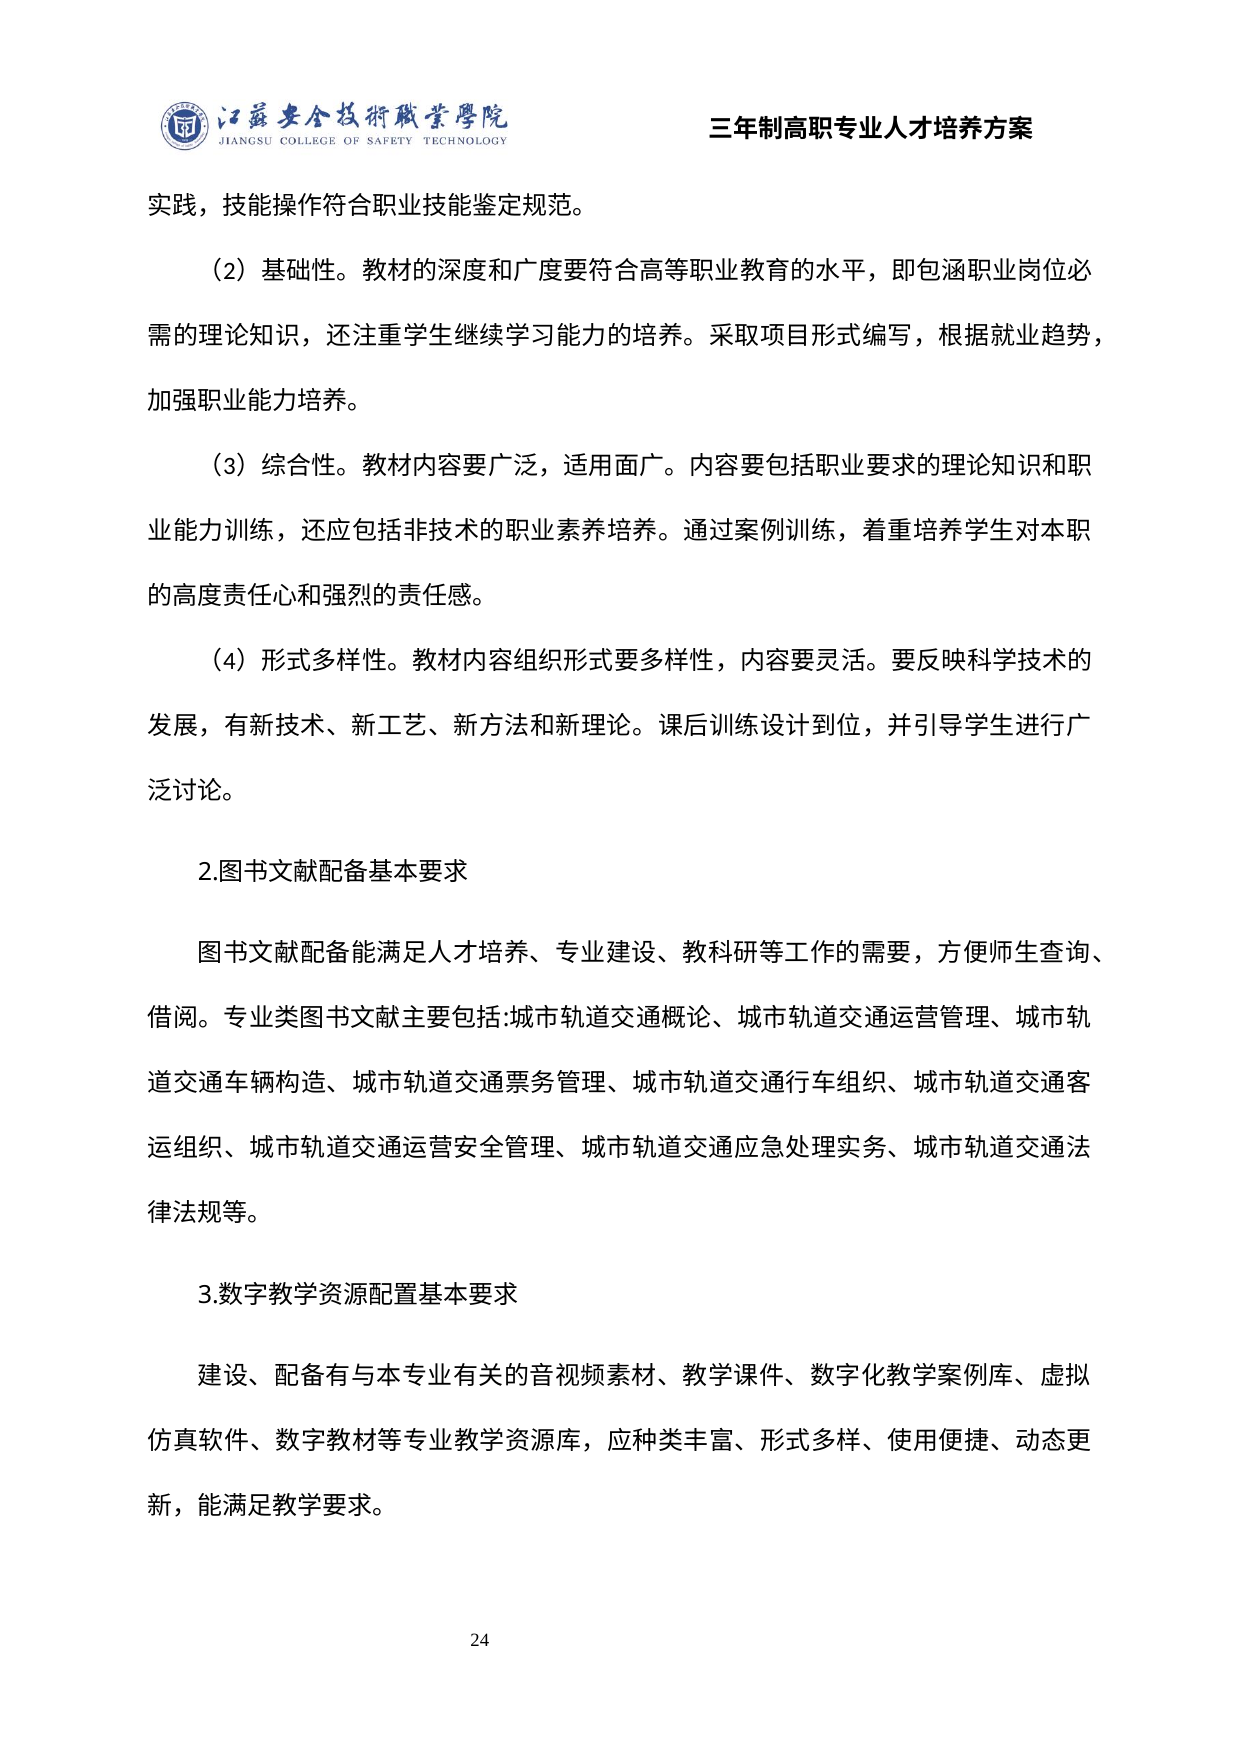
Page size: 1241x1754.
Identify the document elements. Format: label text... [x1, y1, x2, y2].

text （2）基础性。教材的深度和广度要符合高等职业教育的水平，即包涵职业岗位必需的理论知识，还注重学生继续学习能力的培养。采取项目形式编写，根据就业趋势，加强职业能力培养。 [148, 236, 1093, 431]
picture [147, 88, 525, 164]
text 建设、配备有与本专业有关的音视频素材、教学课件、数字化教学案例库、虚拟仿真软件、数字教材等专业教学资源库，应种类丰富、形式多样、使用便捷、动态更新，能满足教学要求。 [148, 1341, 1093, 1536]
text 图书文献配备能满足人才培养、专业建设、教科研等工作的需要，方便师生查询、借阅。专业类图书文献主要包括:城市轨道交通概论、城市轨道交通运营管理、城市轨道交通车辆构造、城市轨道交通票务管理、城市轨道交通行车组织、城市轨道交通客运组织、城市轨道交通运营安全管理、城市轨道交通应急处理实务、城市轨道交通法律法规等。 [148, 918, 1093, 1243]
text （4）形式多样性。教材内容组织形式要多样性，内容要灵活。要反映科学技术的发展，有新技术、新工艺、新方法和新理论。课后训练设计到位，并引导学生进行广泛讨论。 [148, 626, 1093, 821]
text （3）综合性。教材内容要广泛，适用面广。内容要包括职业要求的理论知识和职业能力训练，还应包括非技术的职业素养培养。通过案例训练，着重培养学生对本职的高度责任心和强烈的责任感。 [148, 431, 1093, 626]
text 3.数字教学资源配置基本要求 [148, 1260, 1093, 1325]
text （1）实用性和实践性。教材内容以“必需、够用”为原则，实践部分以易于联系实践，技能操作符合职业技能鉴定规范。 [148, 171, 1093, 236]
text 2.图书文献配备基本要求 [148, 837, 1093, 902]
